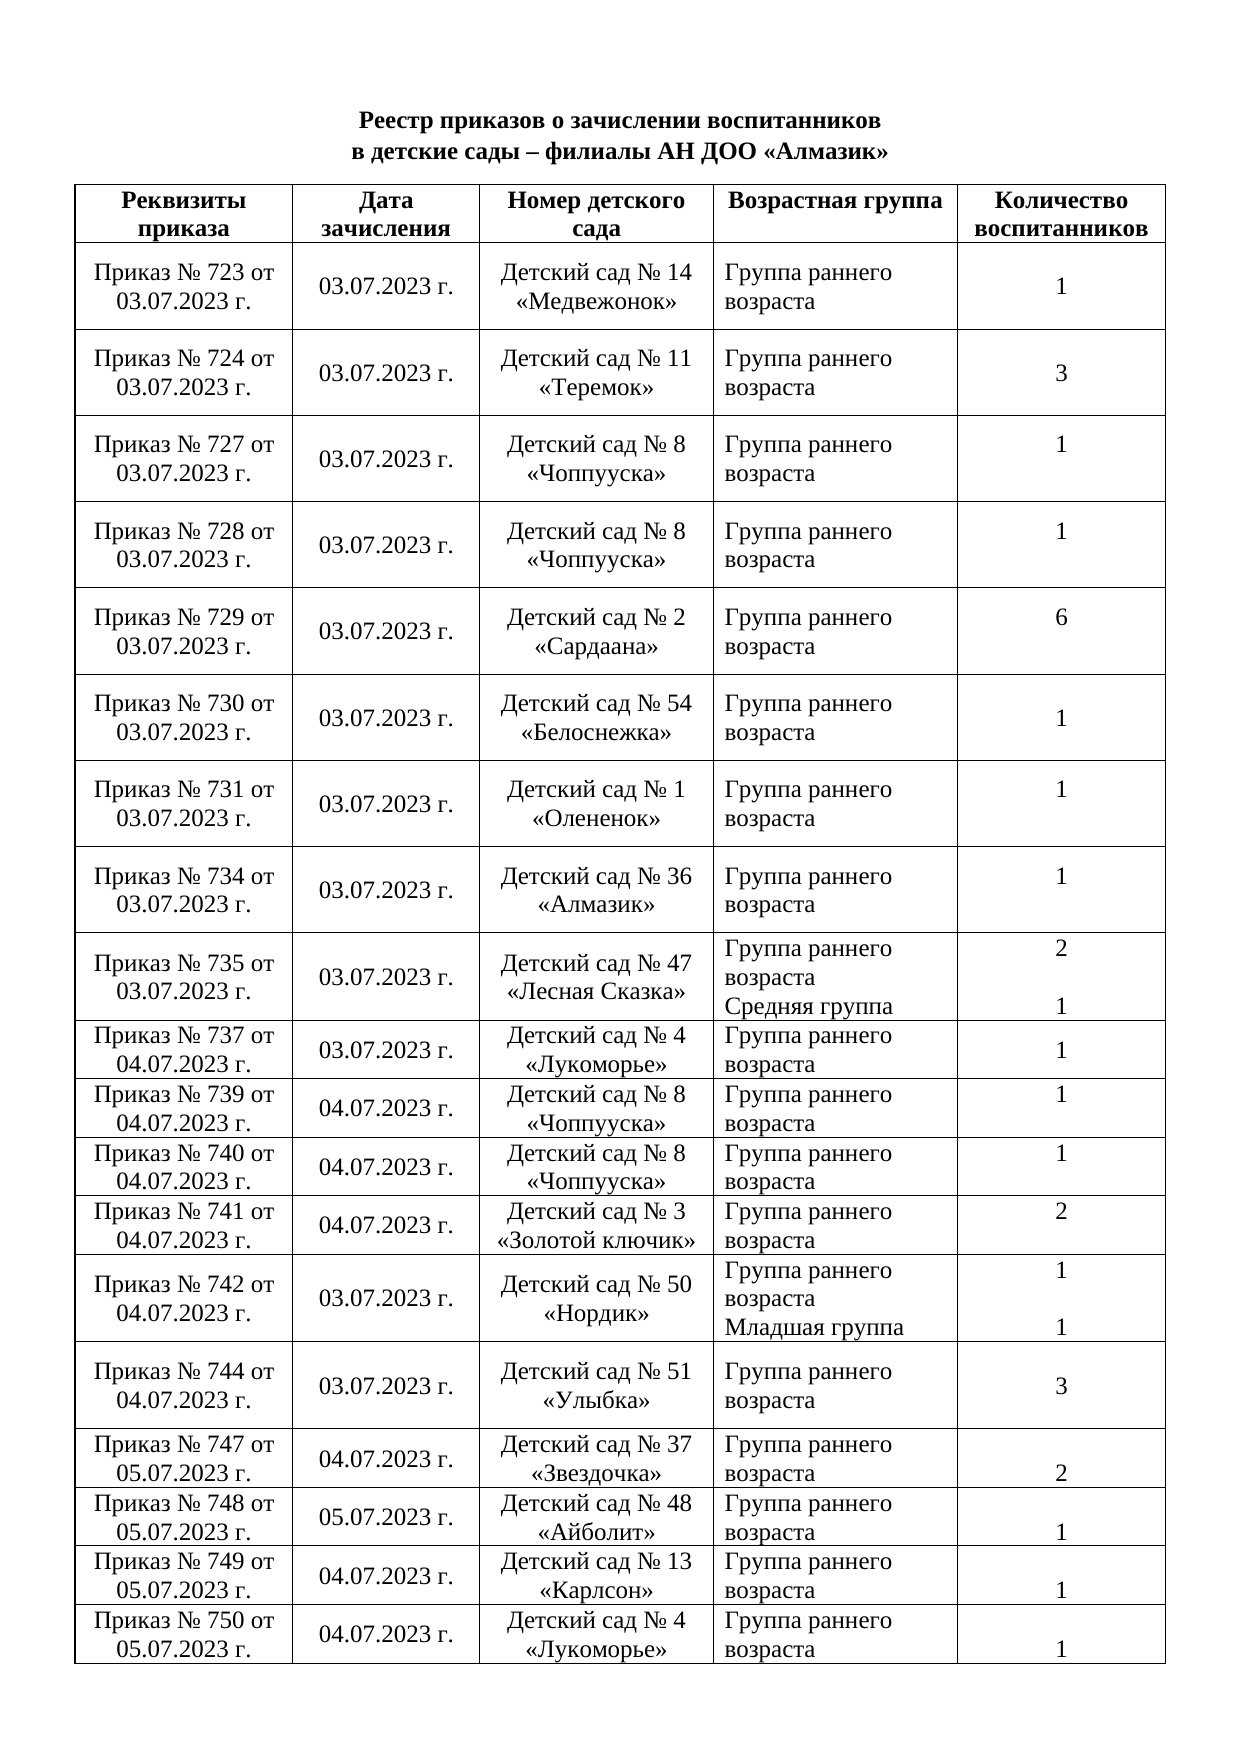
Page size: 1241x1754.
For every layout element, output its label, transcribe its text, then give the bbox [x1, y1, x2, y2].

table_cell Группа раннего возраста [714, 243, 957, 328]
table_cell Группа раннего возраста [714, 330, 957, 415]
table_cell 03.07.2023 г. [293, 761, 479, 846]
table_cell Приказ № 723 от 03.07.2023 г. [76, 243, 292, 328]
table_cell Группа раннего возраста [714, 761, 957, 846]
table_header Номер детского сада [480, 185, 713, 242]
table_cell Приказ № 735 от 03.07.2023 г. [76, 933, 292, 1019]
table_cell Детский сад № 48 «Айболит» [480, 1488, 713, 1545]
table_cell Детский сад № 8 «Чоппууска» [480, 502, 713, 587]
table_cell 03.07.2023 г. [293, 243, 479, 328]
table_cell Приказ № 740 от 04.07.2023 г. [76, 1138, 292, 1195]
table_cell 03.07.2023 г. [293, 416, 479, 501]
table_cell 1 [958, 1079, 1165, 1137]
table_cell Детский сад № 8 «Чоппууска» [480, 1138, 713, 1195]
table_cell Приказ № 748 от 05.07.2023 г. [76, 1488, 292, 1545]
table_cell 1 [958, 847, 1165, 932]
table_cell Приказ № 750 от 05.07.2023 г. [76, 1605, 292, 1662]
table_cell 04.07.2023 г. [293, 1546, 479, 1604]
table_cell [714, 1605, 957, 1662]
table_cell Детский сад № 36 «Алмазик» [480, 847, 713, 932]
table_cell Детский сад № 1 «Олененок» [480, 761, 713, 846]
table_cell 1 [958, 675, 1165, 760]
table_cell Группа раннего возраста [714, 1079, 957, 1137]
table_header Количество воспитанников [958, 185, 1165, 242]
table_cell Группа раннего возраста [714, 416, 957, 501]
table_cell Детский сад № 47 «Лесная Сказка» [480, 933, 713, 1019]
table_cell 1 [958, 1546, 1165, 1604]
table_cell 1 [958, 1021, 1165, 1078]
table_cell 3 [958, 330, 1165, 415]
table_cell 2 [958, 1196, 1165, 1254]
table_cell 04.07.2023 г. [293, 1138, 479, 1195]
table_cell 04.07.2023 г. [293, 1196, 479, 1254]
table_cell Группа раннего возраста [714, 588, 957, 673]
table_cell Детский сад № 51 «Улыбка» [480, 1342, 713, 1428]
table_cell 1 [958, 502, 1165, 587]
table_cell Детский сад № 37 «Звездочка» [480, 1429, 713, 1487]
table_cell Детский сад № 8 «Чоппууска» [480, 416, 713, 501]
table_cell 3 [958, 1342, 1165, 1428]
table_cell 1 [958, 416, 1165, 501]
table_cell Группа раннего возраста [714, 1196, 957, 1254]
table_cell 03.07.2023 г. [293, 502, 479, 587]
table_cell Приказ № 737 от 04.07.2023 г. [76, 1021, 292, 1078]
table_cell 04.07.2023 г. [293, 1429, 479, 1487]
table_cell 6 [958, 588, 1165, 673]
table_cell Группа раннего возраста Младшая группа [714, 1255, 957, 1341]
table_cell 2 [958, 1429, 1165, 1487]
table_cell 03.07.2023 г. [293, 1021, 479, 1078]
table_cell 1 [958, 243, 1165, 328]
table_cell Приказ № 728 от 03.07.2023 г. [76, 502, 292, 587]
table_cell Приказ № 749 от 05.07.2023 г. [76, 1546, 292, 1604]
table_cell 03.07.2023 г. [293, 588, 479, 673]
table_cell 2 1 [958, 933, 1165, 1019]
table_cell 1 [958, 761, 1165, 846]
table_cell Группа раннего возраста [714, 847, 957, 932]
table_cell Приказ № 744 от 04.07.2023 г. [76, 1342, 292, 1428]
table_header Возрастная группа [714, 185, 957, 242]
table_cell Группа раннего возраста [714, 1488, 957, 1545]
table_cell Детский сад № 2 «Сардаана» [480, 588, 713, 673]
table_cell 1 [958, 1488, 1165, 1545]
table_cell Детский сад № 54 «Белоснежка» [480, 675, 713, 760]
table_cell 03.07.2023 г. [293, 1342, 479, 1428]
table_cell 1 [958, 1605, 1165, 1662]
table_cell Детский сад № 13 «Карлсон» [480, 1546, 713, 1604]
table_cell Приказ № 724 от 03.07.2023 г. [76, 330, 292, 415]
table_cell Приказ № 734 от 03.07.2023 г. [76, 847, 292, 932]
table_cell 03.07.2023 г. [293, 330, 479, 415]
table_cell Детский сад № 4 «Лукоморье» [480, 1605, 713, 1662]
table_cell 04.07.2023 г. [293, 1605, 479, 1662]
table_cell Группа раннего возраста [714, 1021, 957, 1078]
table_cell Группа раннего возраста [714, 502, 957, 587]
table_cell Детский сад № 50 «Нордик» [480, 1255, 713, 1341]
table_cell Приказ № 731 от 03.07.2023 г. [76, 761, 292, 846]
table_cell Группа раннего возраста [714, 1546, 957, 1604]
table_cell Детский сад № 14 «Медвежонок» [480, 243, 713, 328]
table_cell 1 1 [958, 1255, 1165, 1341]
table_cell 03.07.2023 г. [293, 933, 479, 1019]
table_cell Детский сад № 3 «Золотой ключик» [480, 1196, 713, 1254]
table_header Дата зачисления [293, 185, 479, 242]
text в детские сады – филиалы АН ДОО «Алмазик» [75, 136, 1165, 165]
table_cell Группа раннего возраста Средняя группа [714, 933, 957, 1019]
table_cell Приказ № 727 от 03.07.2023 г. [76, 416, 292, 501]
table_cell Приказ № 739 от 04.07.2023 г. [76, 1079, 292, 1137]
table_cell 04.07.2023 г. [293, 1079, 479, 1137]
table_cell 1 [958, 1138, 1165, 1195]
table_cell 03.07.2023 г. [293, 1255, 479, 1341]
table_cell Группа раннего возраста [714, 1138, 957, 1195]
table_cell Группа раннего возраста [714, 1342, 957, 1428]
table_cell Приказ № 729 от 03.07.2023 г. [76, 588, 292, 673]
table_cell 05.07.2023 г. [293, 1488, 479, 1545]
table_cell Детский сад № 8 «Чоппууска» [480, 1079, 713, 1137]
table_cell Приказ № 742 от 04.07.2023 г. [76, 1255, 292, 1341]
table_cell 03.07.2023 г. [293, 847, 479, 932]
table_cell Группа раннего возраста [714, 675, 957, 760]
table_cell Детский сад № 11 «Теремок» [480, 330, 713, 415]
table_cell Приказ № 730 от 03.07.2023 г. [76, 675, 292, 760]
text Реестр приказов о зачислении воспитанников [75, 105, 1165, 134]
table_header Реквизиты приказа [76, 185, 292, 242]
table_cell 03.07.2023 г. [293, 675, 479, 760]
table_cell Приказ № 747 от 05.07.2023 г. [76, 1429, 292, 1487]
table_cell Приказ № 741 от 04.07.2023 г. [76, 1196, 292, 1254]
table_cell Детский сад № 4 «Лукоморье» [480, 1021, 713, 1078]
table_cell Группа раннего возраста [714, 1429, 957, 1487]
